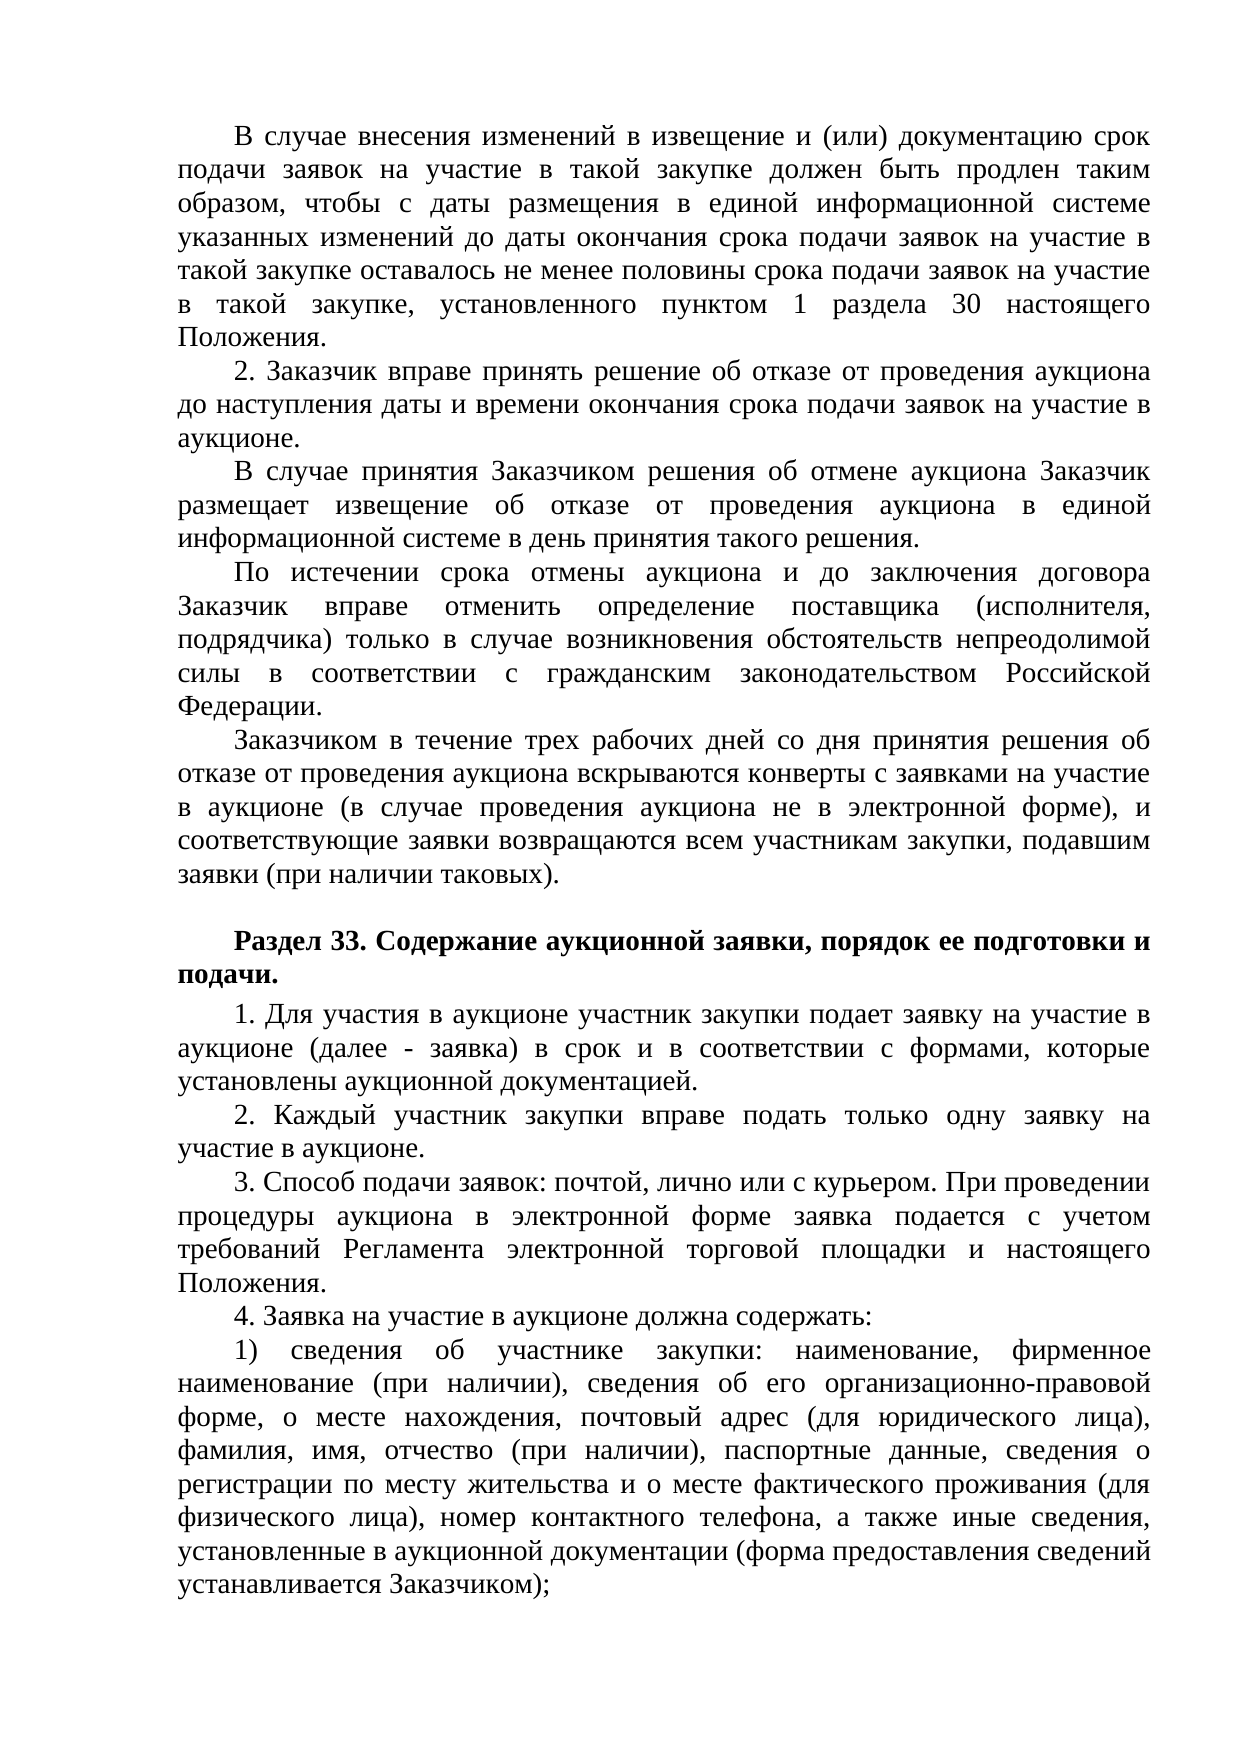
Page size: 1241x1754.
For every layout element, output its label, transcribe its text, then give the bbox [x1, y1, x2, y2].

text В случае принятия Заказчиком решения об отмене аукциона Заказчик размещает извещение об отказе от проведения аукциона в единой информационной системе в день принятия такого решения. [177, 453, 1152, 554]
text 1) сведения об участнике закупки: наименование, фирменное наименование (при наличии), сведения об его организационно-правовой форме, о месте нахождения, почтовый адрес (для юридического лица), фамилия, имя, отчество (при наличии), паспортные данные, сведения о регистрации по месту жительства и о месте фактического проживания (для физического лица), номер контактного телефона, а также иные сведения, установленные в аукционной документации (форма предоставления сведений устанавливается Заказчиком); [177, 1332, 1152, 1600]
text Заказчиком в течение трех рабочих дней со дня принятия решения об отказе от проведения аукциона вскрываются конверты с заявками на участие в аукционе (в случае проведения аукциона не в электронной форме), и соответствующие заявки возвращаются всем участникам закупки, подавшим заявки (при наличии таковых). [177, 722, 1152, 889]
text 2. Заказчик вправе принять решение об отказе от проведения аукциона до наступления даты и времени окончания срока подачи заявок на участие в аукционе. [177, 353, 1152, 453]
text 2. Каждый участник закупки вправе подать только одну заявку на участие в аукционе. [177, 1097, 1152, 1164]
text По истечении срока отмены аукциона и до заключения договора Заказчик вправе отменить определение поставщика (исполнителя, подрядчика) только в случае возникновения обстоятельств непреодолимой силы в соответствии с гражданским законодательством Российской Федерации. [177, 554, 1152, 722]
text В случае внесения изменений в извещение и (или) документацию срок подачи заявок на участие в такой закупке должен быть продлен таким образом, чтобы с даты размещения в единой информационной системе указанных изменений до даты окончания срока подачи заявок на участие в такой закупке оставалось не менее половины срока подачи заявок на участие в такой закупке, установленного пунктом 1 раздела 30 настоящего Положения. [177, 118, 1152, 353]
text 3. Способ подачи заявок: почтой, лично или с курьером. При проведении процедуры аукциона в электронной форме заявка подается с учетом требований Регламента электронной торговой площадки и настоящего Положения. [177, 1164, 1152, 1298]
text 4. Заявка на участие в аукционе должна содержать: [177, 1298, 1152, 1332]
text Раздел 33. Содержание аукционной заявки, порядок ее подготовки и подачи. [177, 923, 1152, 990]
text 1. Для участия в аукционе участник закупки подает заявку на участие в аукционе (далее - заявка) в срок и в соответствии с формами, которые установлены аукционной документацией. [177, 996, 1152, 1097]
